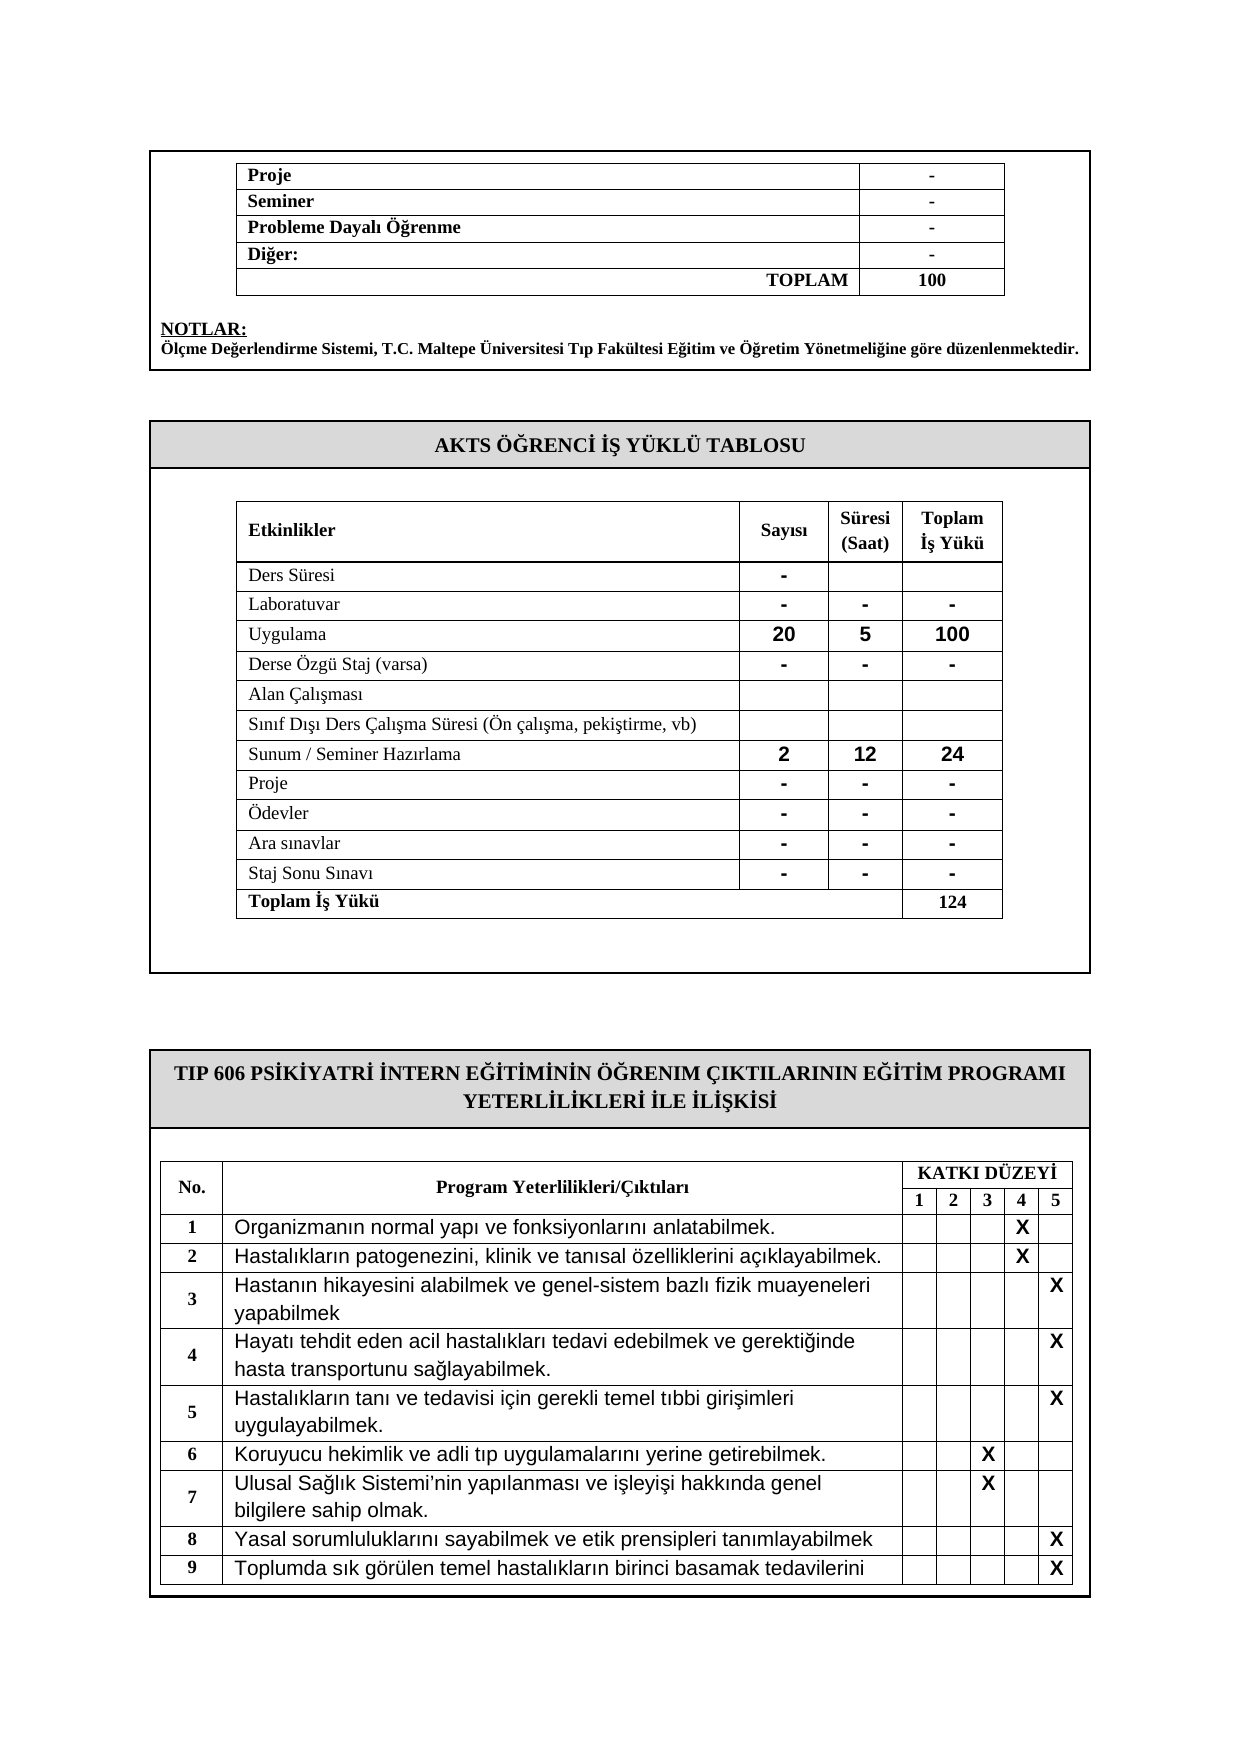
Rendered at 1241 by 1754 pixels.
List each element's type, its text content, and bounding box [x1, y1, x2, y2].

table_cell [151, 152, 1089, 368]
table_header AKTS ÖĞRENCİ İŞ YÜKLÜ TABLOSU [151, 422, 1089, 467]
table_cell [151, 1129, 1089, 1595]
table_header TIP 606 PSİKİYATRİ İNTERN EĞİTİMİNİN ÖĞRENIM ÇIKTILARININ EĞİTİM PROGRAMI YETERLİLİKLERİ İLE İLİŞKİSİ [151, 1051, 1089, 1127]
table_cell [151, 469, 1089, 972]
